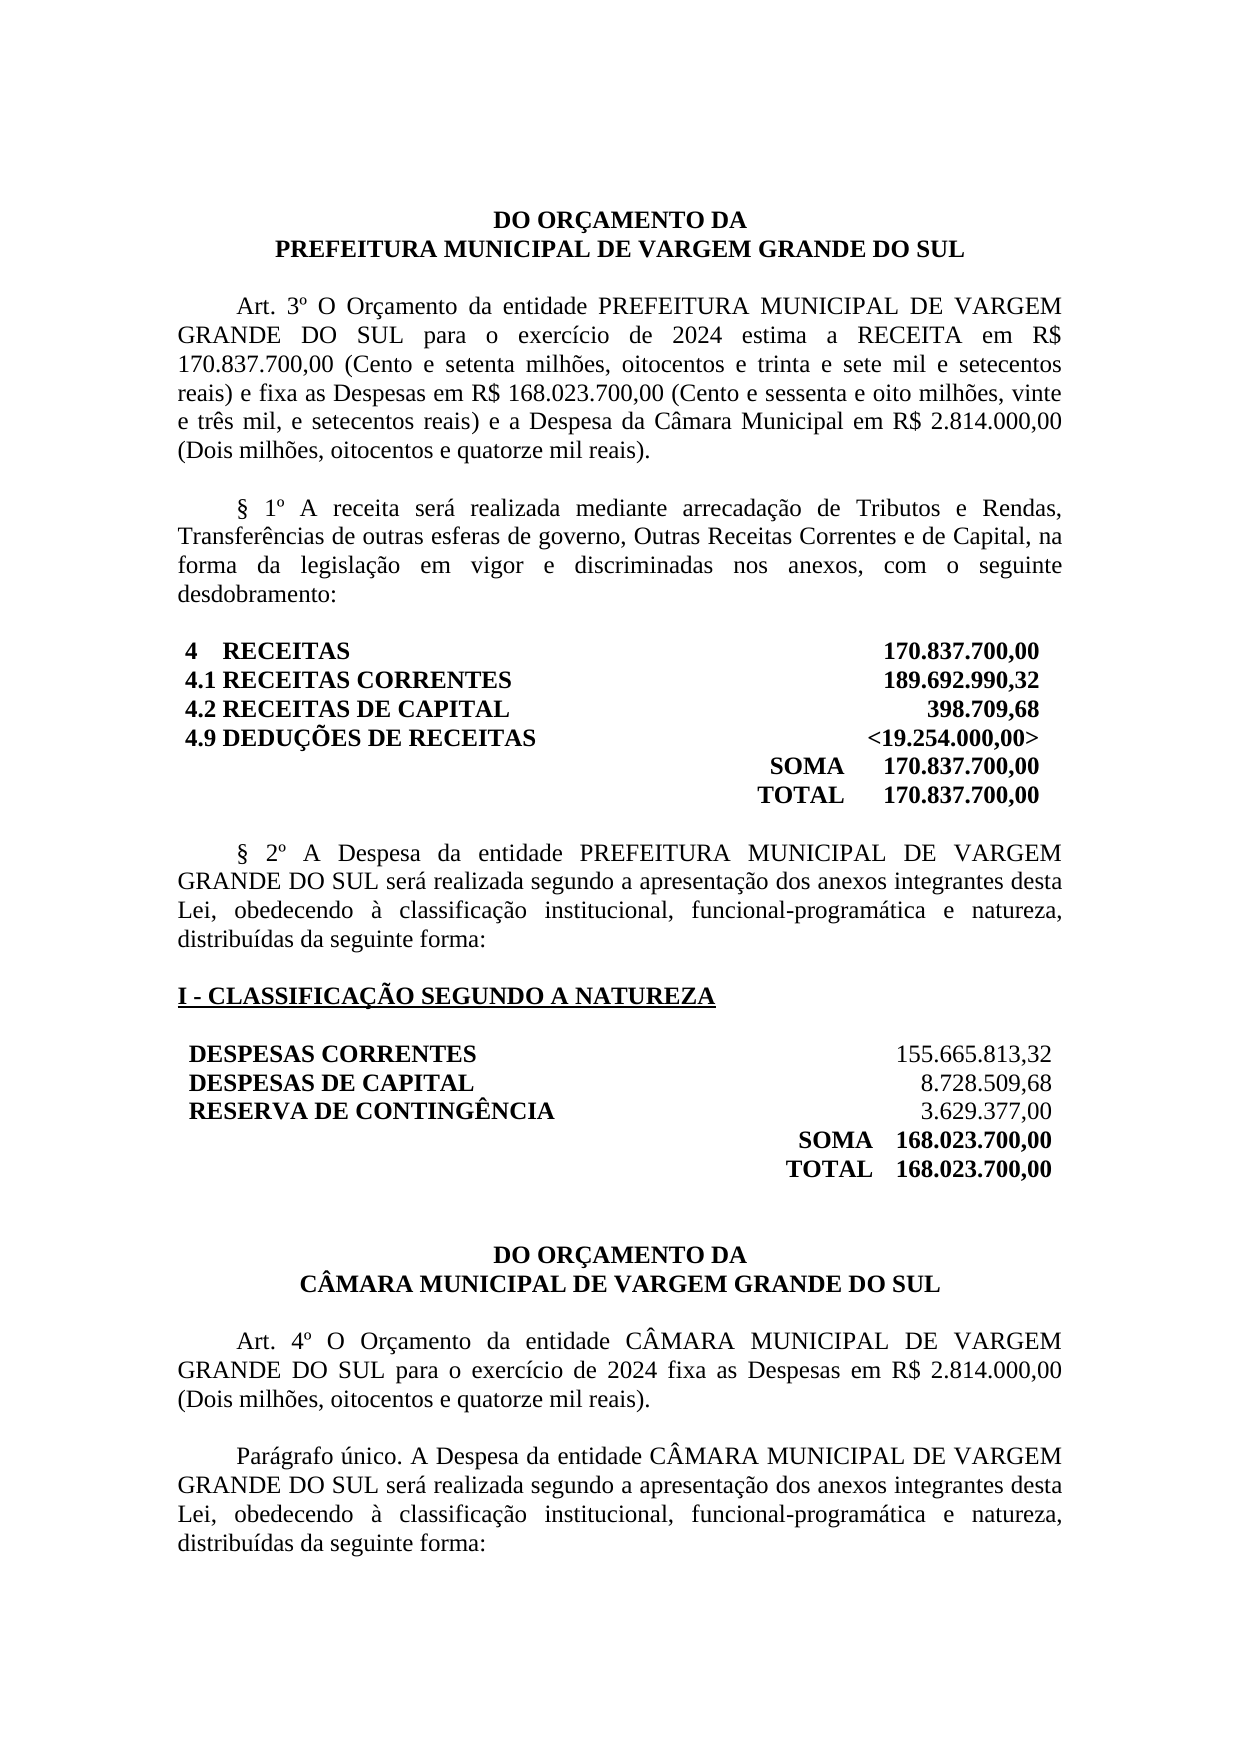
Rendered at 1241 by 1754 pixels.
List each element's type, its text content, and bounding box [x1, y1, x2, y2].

table_cell 3.629.377,00 [884, 1096, 1063, 1125]
table_cell 170.837.700,00 [856, 751, 1051, 780]
table_cell 168.023.700,00 [884, 1125, 1063, 1154]
table_cell 398.709,68 [856, 694, 1051, 723]
table_cell <19.254.000,00> [856, 723, 1051, 751]
table_cell TOTAL [177, 1154, 884, 1183]
table_cell 4.9 DEDUÇÕES DE RECEITAS [174, 723, 856, 751]
table_header 170.837.700,00 [856, 636, 1051, 665]
table_cell RESERVA DE CONTINGÊNCIA [177, 1096, 884, 1125]
table_cell 8.728.509,68 [884, 1068, 1063, 1096]
text Parágrafo único. A Despesa da entidade CÂMARA MUNICIPAL DE VARGEM GRANDE DO SUL será realizada segundo a apresentação dos anexos integrantes desta Lei, obedecendo à classificação institucional, funcional-programática e natureza, distribuídas da seguinte forma: [177, 1441, 1063, 1556]
table_cell SOMA [177, 1125, 884, 1154]
table_cell 168.023.700,00 [884, 1154, 1063, 1183]
table_cell 4.1 RECEITAS CORRENTES [174, 665, 856, 694]
table_cell 189.692.990,32 [856, 665, 1051, 694]
table_cell SOMA [174, 751, 856, 780]
text DO ORÇAMENTO DA [177, 205, 1063, 234]
text DO ORÇAMENTO DA [177, 1240, 1063, 1269]
table_header 4 RECEITAS [174, 636, 856, 665]
table_cell DESPESAS DE CAPITAL [177, 1068, 884, 1096]
text § 1º A receita será realizada mediante arrecadação de Tributos e Rendas, Transferências de outras esferas de governo, Outras Receitas Correntes e de Capital, na forma da legislação em vigor e discriminadas nos anexos, com o seguinte desdobramento: [177, 493, 1063, 608]
table_cell 4.2 RECEITAS DE CAPITAL [174, 694, 856, 723]
text CÂMARA MUNICIPAL DE VARGEM GRANDE DO SUL [177, 1269, 1063, 1298]
text PREFEITURA MUNICIPAL DE VARGEM GRANDE DO SUL [177, 234, 1063, 263]
table_cell 170.837.700,00 [856, 780, 1051, 809]
table_header DESPESAS CORRENTES [177, 1039, 884, 1068]
text Art. 4º O Orçamento da entidade CÂMARA MUNICIPAL DE VARGEM GRANDE DO SUL para o exercício de 2024 fixa as Despesas em R$ 2.814.000,00 (Dois milhões, oitocentos e quatorze mil reais). [177, 1326, 1063, 1413]
text § 2º A Despesa da entidade PREFEITURA MUNICIPAL DE VARGEM GRANDE DO SUL será realizada segundo a apresentação dos anexos integrantes desta Lei, obedecendo à classificação institucional, funcional-programática e natureza, distribuídas da seguinte forma: [177, 838, 1063, 953]
table_cell TOTAL [174, 780, 856, 809]
text I - CLASSIFICAÇÃO SEGUNDO A NATUREZA [177, 981, 1063, 1010]
text Art. 3º O Orçamento da entidade PREFEITURA MUNICIPAL DE VARGEM GRANDE DO SUL para o exercício de 2024 estima a RECEITA em R$ 170.837.700,00 (Cento e setenta milhões, oitocentos e trinta e sete mil e setecentos reais) e fixa as Despesas em R$ 168.023.700,00 (Cento e sessenta e oito milhões, vinte e três mil, e setecentos reais) e a Despesa da Câmara Municipal em R$ 2.814.000,00 (Dois milhões, oitocentos e quatorze mil reais). [177, 291, 1063, 464]
table_header 155.665.813,32 [884, 1039, 1063, 1068]
